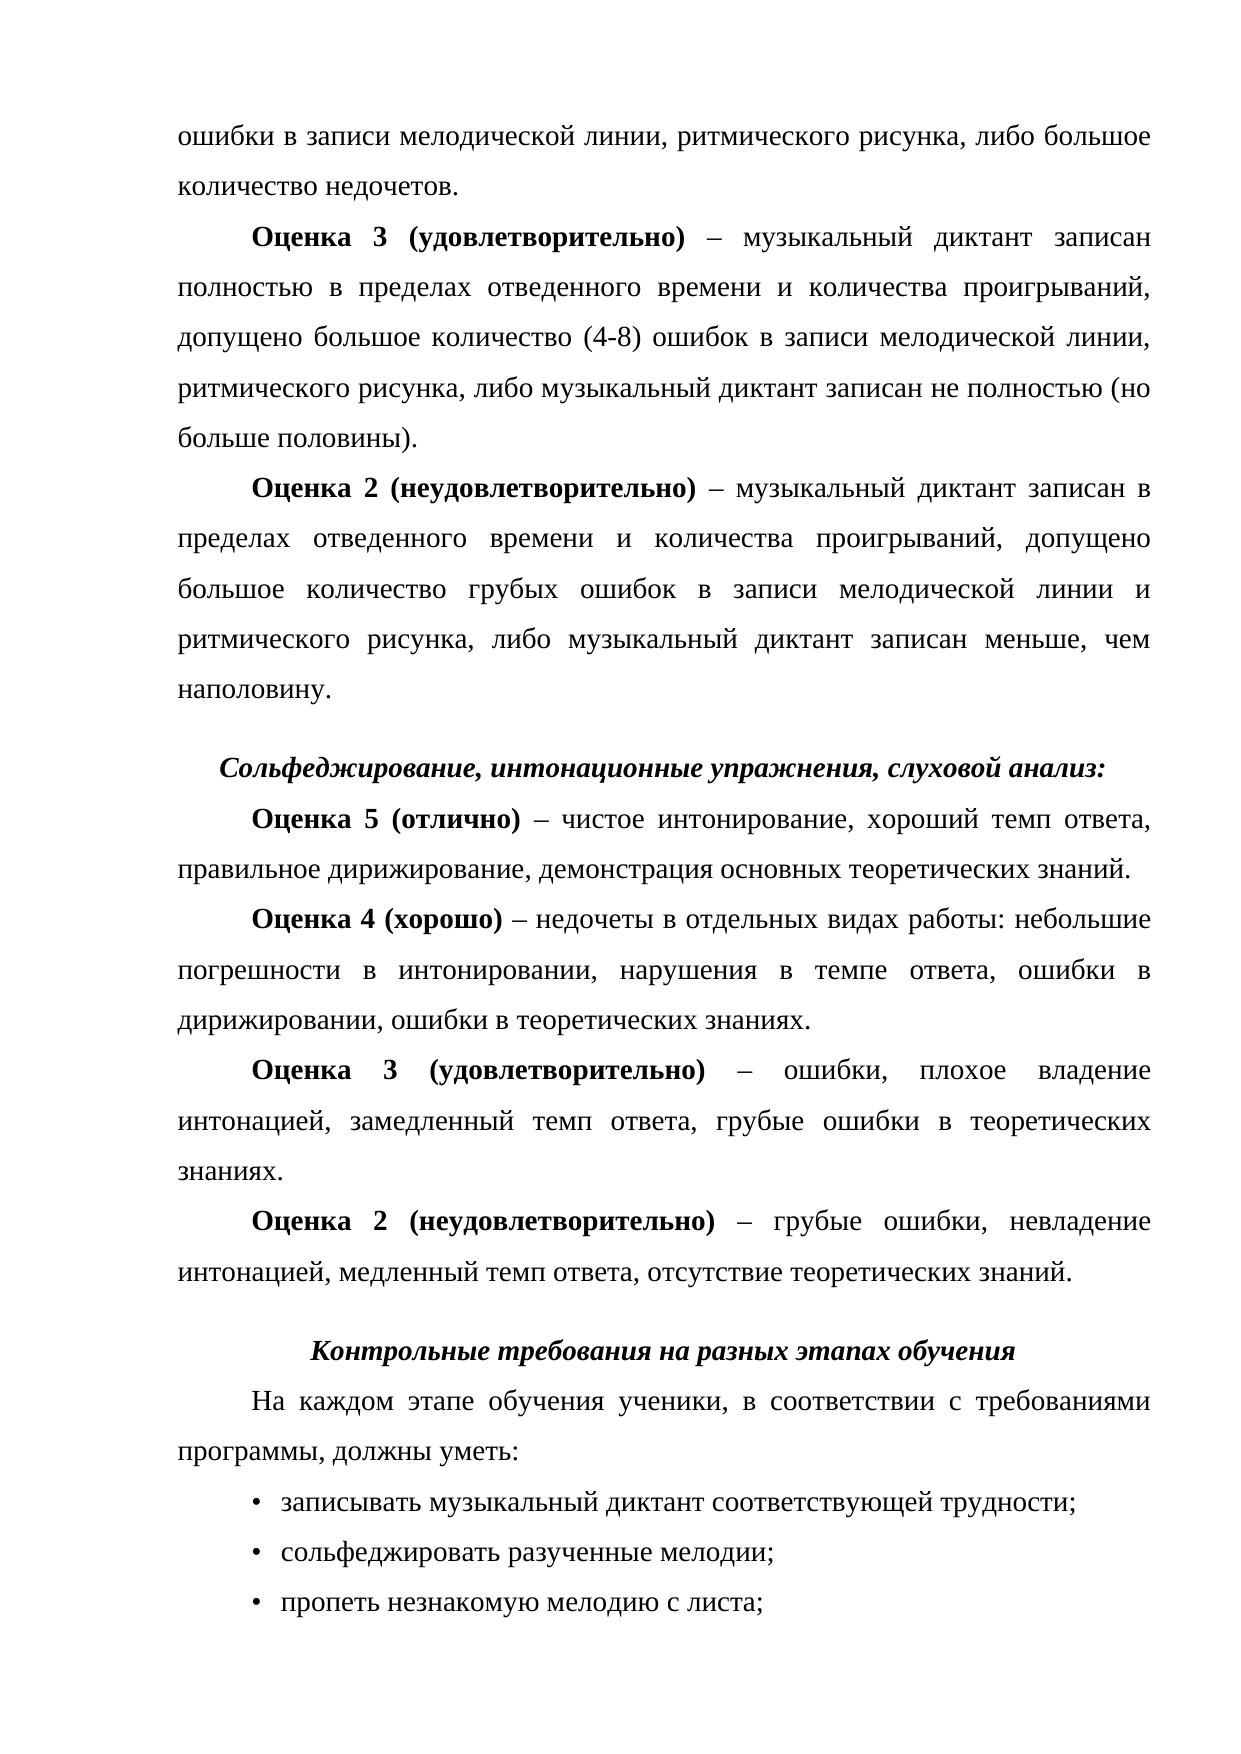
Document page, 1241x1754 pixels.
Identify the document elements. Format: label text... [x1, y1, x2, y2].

text Оценка 4 (хорошо) – недочеты в отдельных видах работы: небольшие погрешности в интонировании, нарушения в темпе ответа, ошибки в дирижировании, ошибки в теоретических знаниях. [177, 902, 1152, 1036]
text Оценка 2 (неудовлетворительно) – музыкальный диктант записан в пределах отведенного времени и количества проигрываний, допущено большое количество грубых ошибок в записи мелодической линии и ритмического рисунка, либо музыкальный диктант записан меньше, чем наполовину. [177, 470, 1152, 705]
text Оценка 3 (удовлетворительно) – ошибки, плохое владение интонацией, замедленный темп ответа, грубые ошибки в теоретических знаниях. [177, 1052, 1152, 1187]
list записывать музыкальный диктант соответствующей трудности; [177, 1484, 1152, 1517]
text Оценка 3 (удовлетворительно) – музыкальный диктант записан полностью в пределах отведенного времени и количества проигрываний, допущено большое количество (4-8) ошибок в записи мелодической линии, ритмического рисунка, либо музыкальный диктант записан не полностью (но больше половины). [177, 219, 1152, 453]
text Оценка 5 (отлично) – чистое интонирование, хороший темп ответа, правильное дирижирование, демонстрация основных теоретических знаний. [177, 801, 1152, 885]
text Контрольные требования на разных этапах обучения [177, 1333, 1152, 1366]
text На каждом этапе обучения ученики, в соответствии с требованиями программы, должны уметь: [177, 1383, 1152, 1467]
list пропеть незнакомую мелодию с листа; [177, 1584, 1152, 1618]
text Оценка 2 (неудовлетворительно) – грубые ошибки, невладение интонацией, медленный темп ответа, отсутствие теоретических знаний. [177, 1203, 1152, 1287]
text Сольфеджирование, интонационные упражнения, слуховой анализ: [177, 751, 1152, 784]
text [177, 118, 1152, 202]
list сольфеджировать разученные мелодии; [177, 1534, 1152, 1568]
